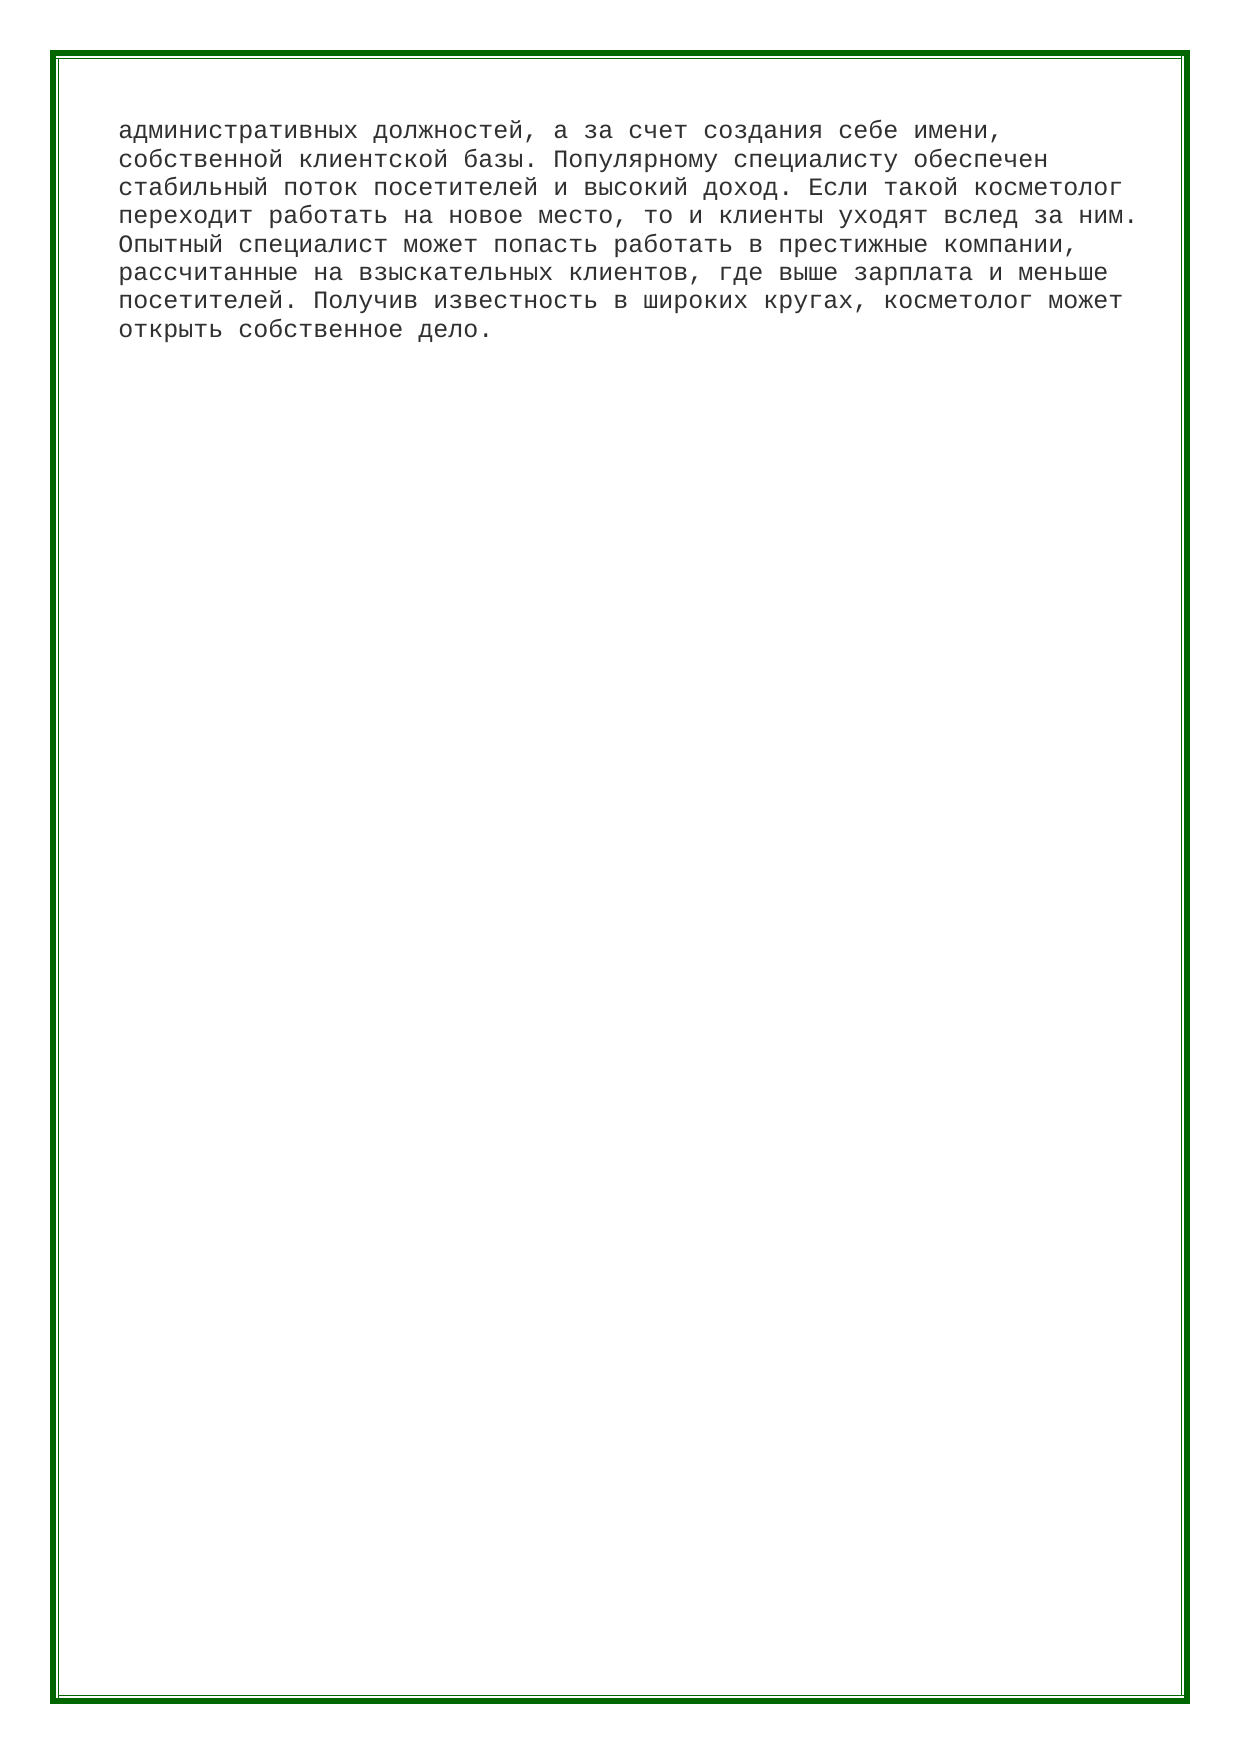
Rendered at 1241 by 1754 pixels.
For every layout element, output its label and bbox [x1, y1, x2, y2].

text [118, 118, 1152, 345]
